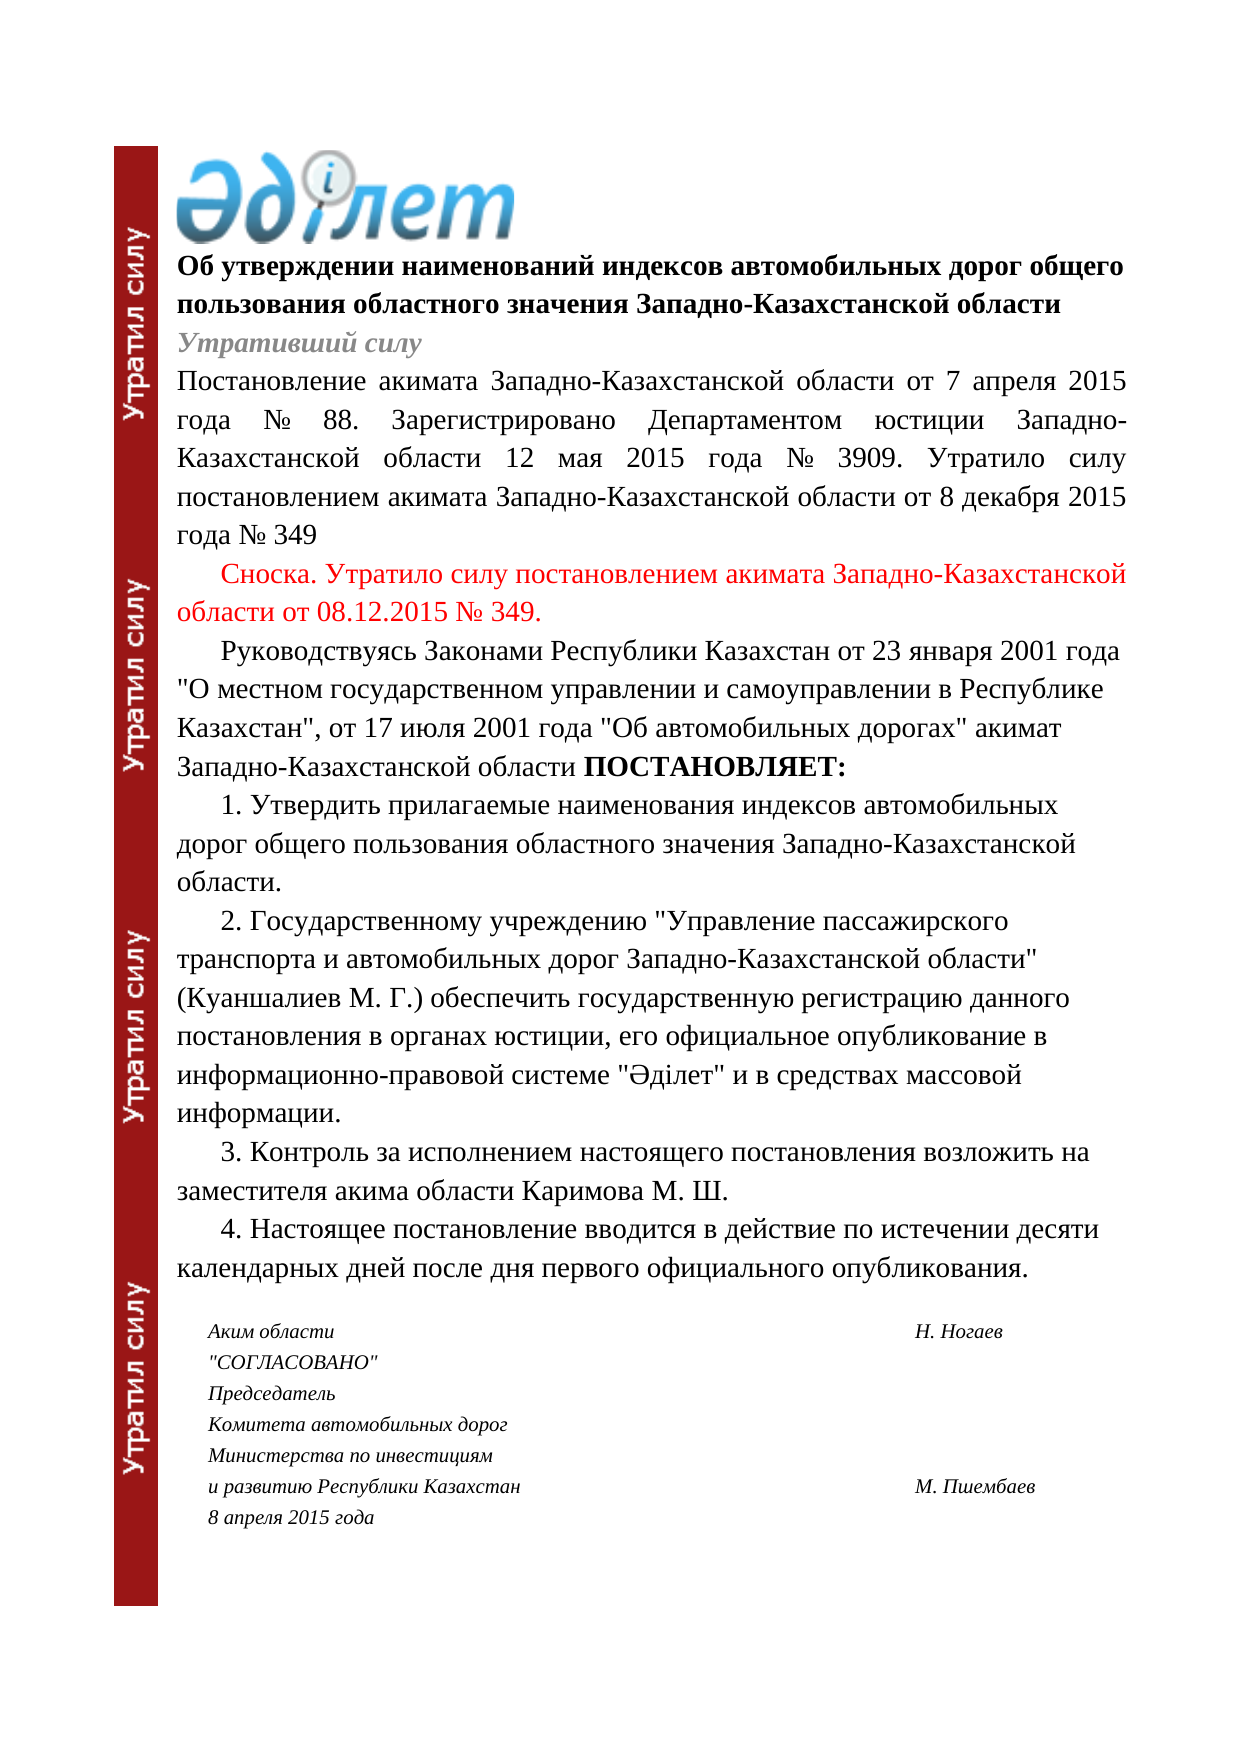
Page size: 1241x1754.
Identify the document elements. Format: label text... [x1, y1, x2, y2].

table_cell Председатель [101, 1379, 1240, 1410]
picture [114, 358, 158, 363]
picture [114, 146, 158, 248]
table_header Аким области [101, 1317, 913, 1348]
table_cell Министерства по инвестициям [101, 1441, 1240, 1472]
text Сноска. Утратило силу постановлением акимата Западно-Казахстанской области от 08.12.2015 № 349. Руководствуясь Законами Республики Казахстан от 23 января 2001 года "О местном государственном управлении и самоуправлении в Республике Казахстан", от 17 июля 2001 года "Об автомобильных дорогах" акимат Западно-Казахстанской области ПОСТАНОВЛЯЕТ: 1. Утвердить прилагаемые наименования индексов автомобильных дорог общего пользования областного значения Западно-Казахстанской области. 2. Государственному учреждению "Управление пассажирского транспорта и автомобильных дорог Западно-Казахстанской области" (Куаншалиев М. Г.) обеспечить государственную регистрацию данного постановления в органах юстиции, его официальное опубликование в информационно-правовой системе "Әділет" и в средствах массовой информации. 3. Контроль за исполнением настоящего постановления возложить на заместителя акима области Каримова М. Ш. 4. Настоящее постановление вводится в действие по истечении десяти календарных дней после дня первого официального опубликования. [112, 556, 1128, 1313]
picture [114, 1534, 158, 1606]
text Об утверждении наименований индексов автомобильных дорог общего пользования областного значения Западно-Казахстанской области [112, 248, 1128, 320]
table_cell "СОГЛАСОВАНО" [101, 1348, 1240, 1379]
picture [176, 150, 515, 244]
table_cell 8 апреля 2015 года [101, 1504, 1240, 1534]
text Утративший силу [112, 325, 1128, 358]
table_cell и развитию Республики Казахстан [101, 1473, 913, 1503]
picture [114, 1313, 158, 1317]
picture [114, 551, 158, 556]
table_cell М. Пшембаев [913, 1473, 1240, 1503]
table_header Н. Ногаев [913, 1317, 1240, 1348]
table_cell Комитета автомобильных дорог [101, 1410, 1240, 1441]
text Постановление акимата Западно-Казахстанской области от 7 апреля 2015 года № 88. Зарегистрировано Департаментом юстиции Западно-Казахстанской области 12 мая 2015 года № 3909. Утратило силу постановлением акимата Западно-Казахстанской области от 8 декабря 2015 года № 349 [112, 363, 1128, 551]
picture [114, 320, 158, 325]
